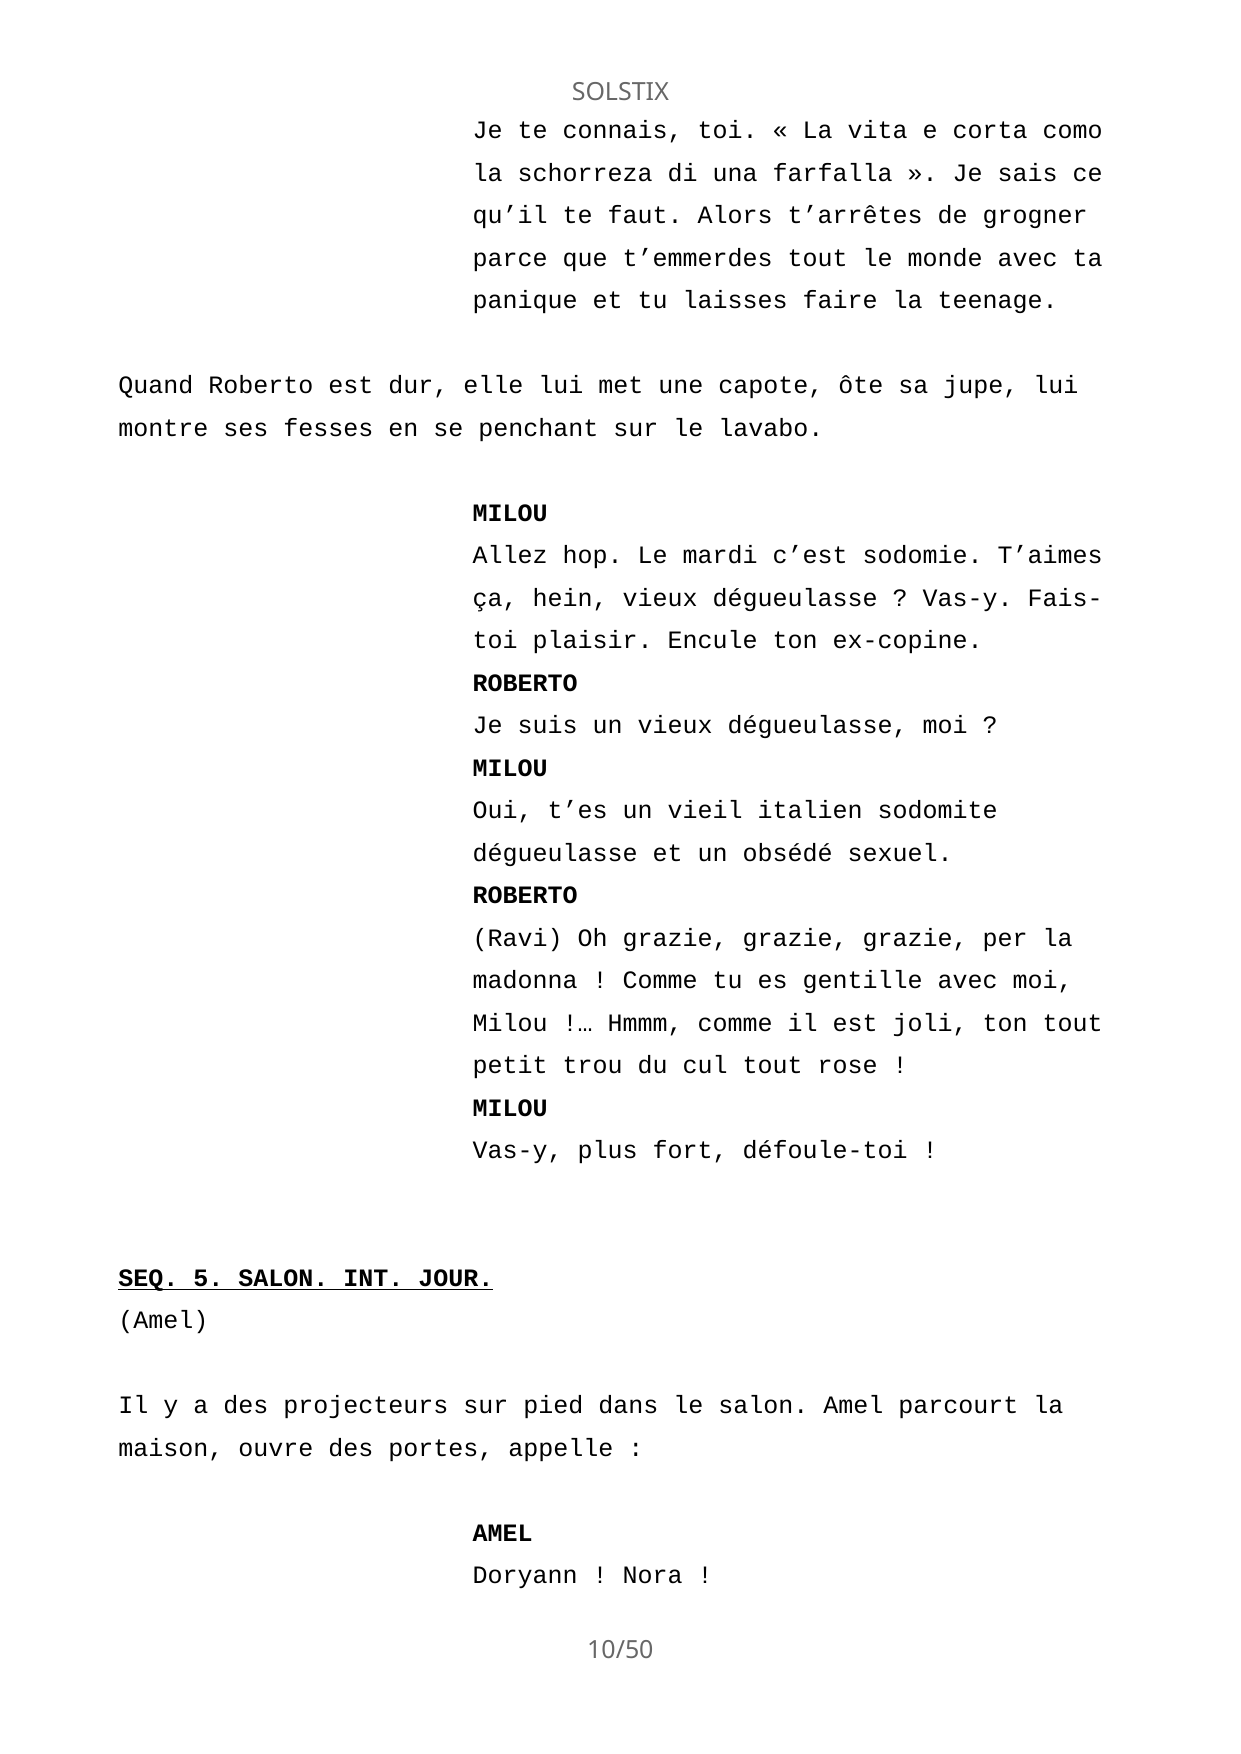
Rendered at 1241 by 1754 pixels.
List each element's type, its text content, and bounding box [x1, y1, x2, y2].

text (Ravi) Oh grazie, grazie, grazie, per la madonna ! Comme tu es gentille avec moi, Milou !… Hmmm, comme il est joli, ton tout petit trou du cul tout rose ! [472, 926, 1122, 1081]
text Je suis un vieux dégueulasse, moi ? [472, 713, 1122, 741]
text Milou [472, 1096, 1122, 1124]
text (Amel) [118, 1308, 1122, 1336]
text Roberto [472, 671, 1122, 699]
text Milou [472, 756, 1122, 784]
text Seq. 5. Salon. Int. JOUR. [118, 1266, 1122, 1294]
text Il y a des projecteurs sur pied dans le salon. Amel parcourt la maison, ouvre des portes, appelle : [118, 1393, 1122, 1464]
text Amel [472, 1521, 1122, 1549]
text Milou [472, 501, 1122, 529]
text Doryann ! Nora ! [472, 1563, 1122, 1591]
text Quand Roberto est dur, elle lui met une capote, ôte sa jupe, lui montre ses fesses en se penchant sur le lavabo. [118, 373, 1122, 444]
text Allez hop. Le mardi c’est sodomie. T’aimes ça, hein, vieux dégueulasse ? Vas-y. Fais-toi plaisir. Encule ton ex-copine. [472, 543, 1122, 656]
text Oui, t’es un vieil italien sodomite dégueulasse et un obsédé sexuel. [472, 798, 1122, 869]
text Roberto [472, 883, 1122, 911]
text Je te connais, toi. « La vita e corta como la schorreza di una farfalla ». Je sais ce qu’il te faut. Alors t’arrêtes de grogner parce que t’emmerdes tout le monde avec ta panique et tu laisses faire la teenage. [472, 118, 1122, 316]
text Vas-y, plus fort, défoule-toi ! [472, 1138, 1122, 1166]
